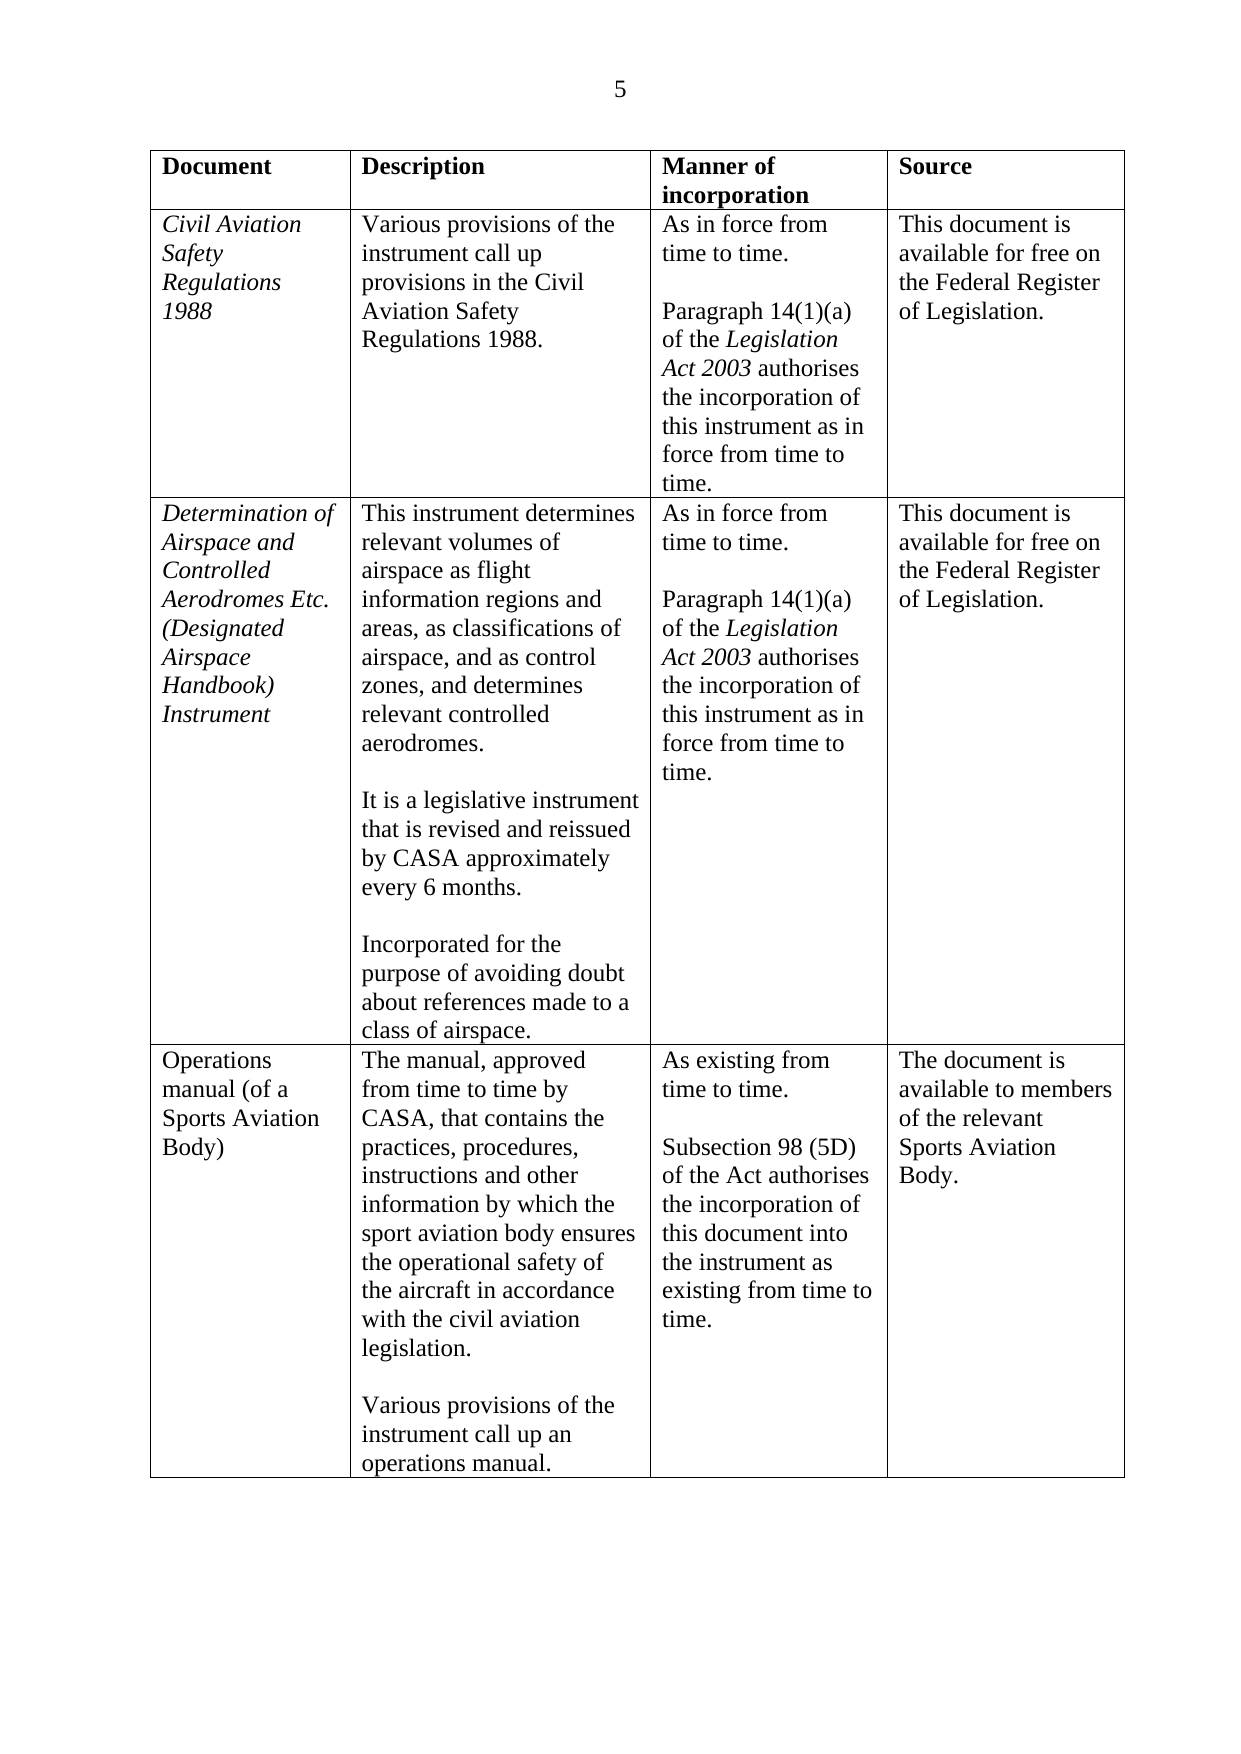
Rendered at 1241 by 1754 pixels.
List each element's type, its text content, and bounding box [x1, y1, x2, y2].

table_header Document [151, 151, 350, 208]
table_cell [888, 210, 1124, 497]
table_cell This instrument determines relevant volumes of airspace as flight information regions and areas, as classifications of airspace, and as control zones, and determines relevant controlled aerodromes. It is a legislative instrument that is revised and reissued by CASA approximately every 6 months. Incorporated for the purpose of avoiding doubt about references made to a class of airspace. [351, 498, 650, 1044]
table_cell The manual, approved from time to time by CASA, that contains the practices, procedures, instructions and other information by which the sport aviation body ensures the operational safety of the aircraft in accordance with the civil aviation legislation. Various provisions of the instrument call up an operations manual. [351, 1045, 650, 1477]
table_cell Various provisions of the instrument call up provisions in the Civil Aviation Safety Regulations 1988. [351, 210, 650, 497]
table_header Source [888, 151, 1124, 208]
table_header Description [351, 151, 650, 208]
table_cell Determination of Airspace and Controlled Aerodromes Etc. (Designated Airspace Handbook) Instrument [151, 498, 350, 1044]
table_cell This document is available for free on the Federal Register of Legislation. [888, 498, 1124, 1044]
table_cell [651, 210, 887, 497]
table_cell As existing from time to time. Subsection 98 (5D) of the Act authorises the incorporation of this document into the instrument as existing from time to time. [651, 1045, 887, 1477]
table_cell Civil Aviation Safety Regulations 1988 [151, 210, 350, 497]
table_cell Operations manual (of a Sports Aviation Body) [151, 1045, 350, 1477]
table_cell The document is available to members of the relevant Sports Aviation Body. [888, 1045, 1124, 1477]
table_header Manner of incorporation [651, 151, 887, 208]
